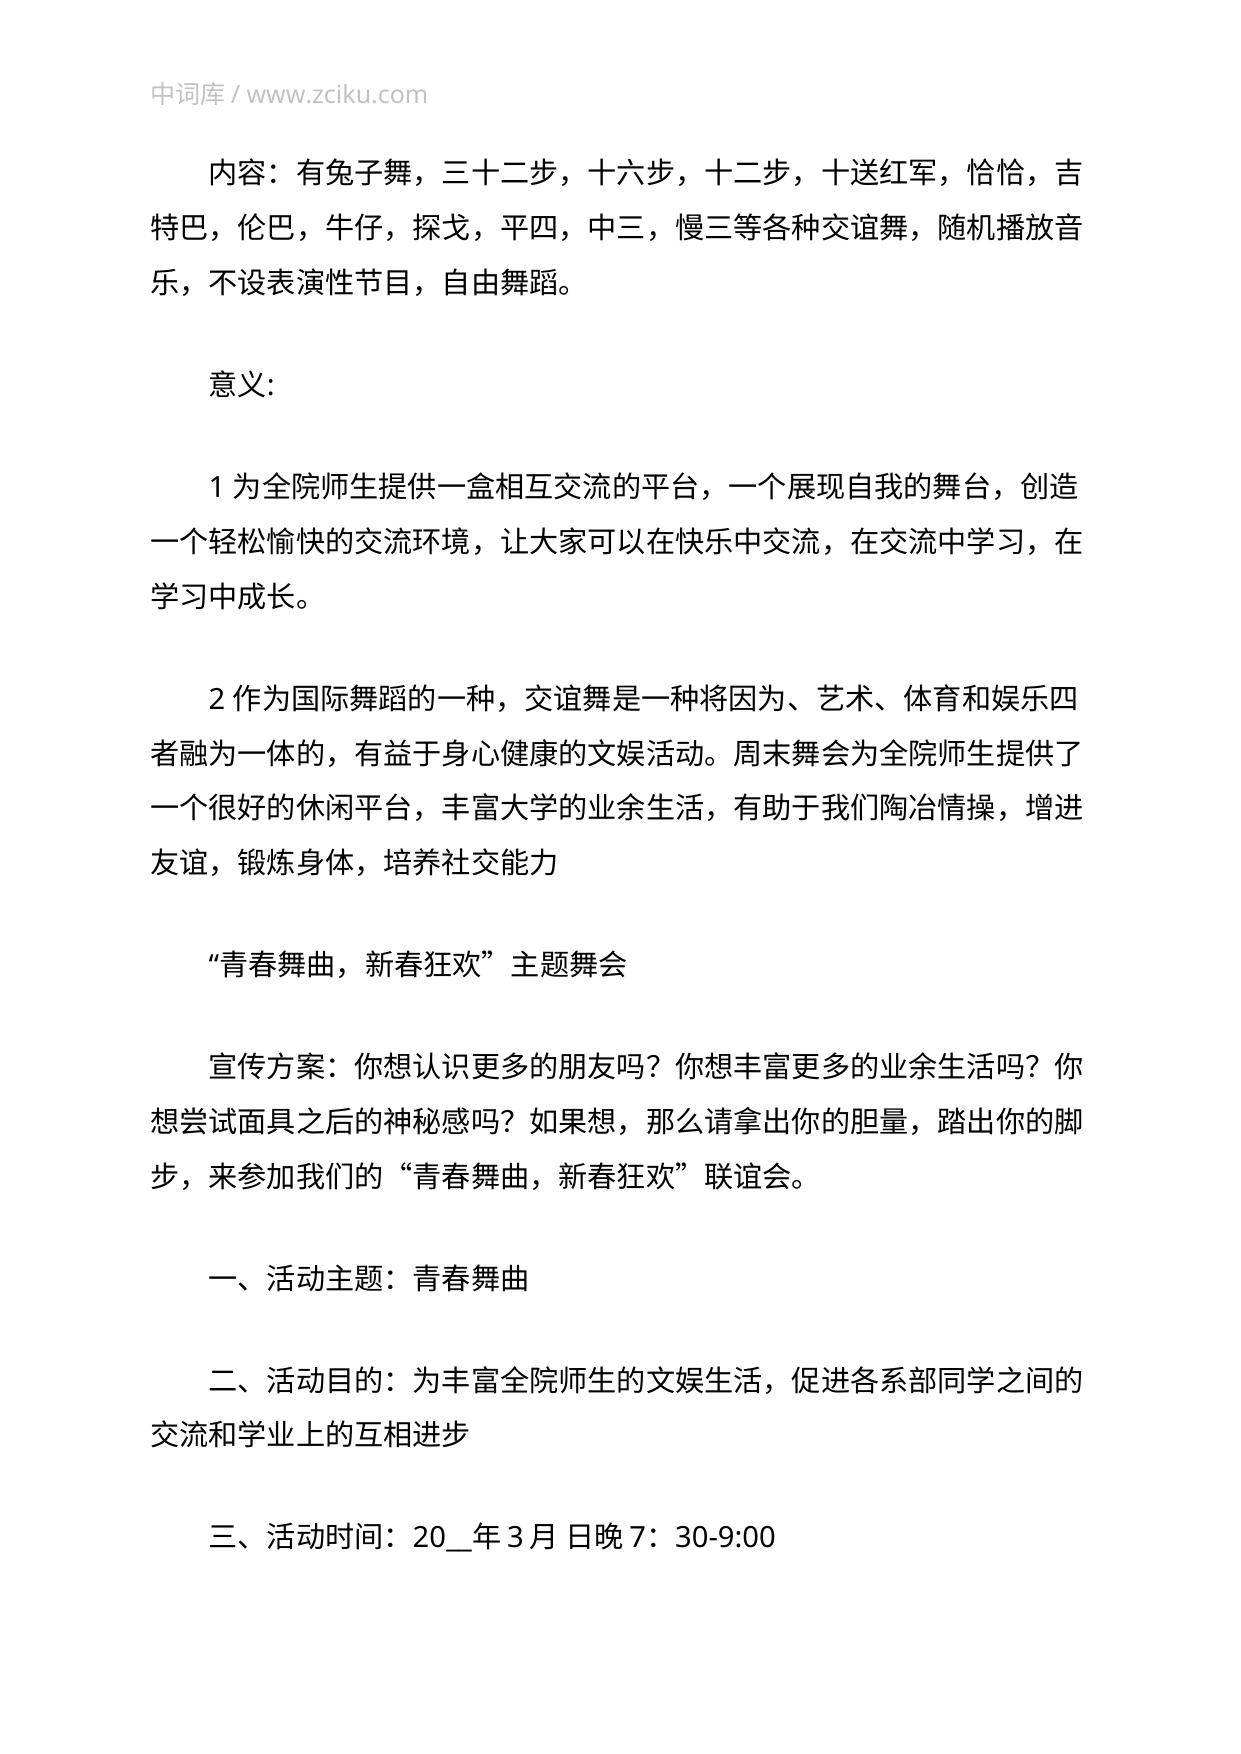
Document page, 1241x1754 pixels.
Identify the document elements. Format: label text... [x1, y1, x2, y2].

text “青春舞曲，新春狂欢”主题舞会 [150, 942, 1090, 984]
text 三、活动时间：20__年3月 日晚7：30-9:00 [150, 1514, 1090, 1556]
text 宣传方案：你想认识更多的朋友吗？你想丰富更多的业余生活吗？你想尝试面具之后的神秘感吗？如果想，那么请拿出你的胆量，踏出你的脚步，来参加我们的“青春舞曲，新春狂欢”联谊会。 [150, 1044, 1090, 1196]
text 一、活动主题：青春舞曲 [150, 1255, 1090, 1298]
text 二、活动目的：为丰富全院师生的文娱生活，促进各系部同学之间的交流和学业上的互相进步 [150, 1357, 1090, 1454]
text 内容：有兔子舞，三十二步，十六步，十二步，十送红军，恰恰，吉特巴，伦巴，牛仔，探戈，平四，中三，慢三等各种交谊舞，随机播放音乐，不设表演性节目，自由舞蹈。 [150, 150, 1090, 302]
text 意义: [150, 362, 1090, 404]
text 2 作为国际舞蹈的一种，交谊舞是一种将因为、艺术、体育和娱乐四者融为一体的，有益于身心健康的文娱活动。周末舞会为全院师生提供了一个很好的休闲平台，丰富大学的业余生活，有助于我们陶冶情操，增进友谊，锻炼身体，培养社交能力 [150, 675, 1090, 882]
text 1 为全院师生提供一盒相互交流的平台，一个展现自我的舞台，创造一个轻松愉快的交流环境，让大家可以在快乐中交流，在交流中学习，在学习中成长。 [150, 463, 1090, 616]
